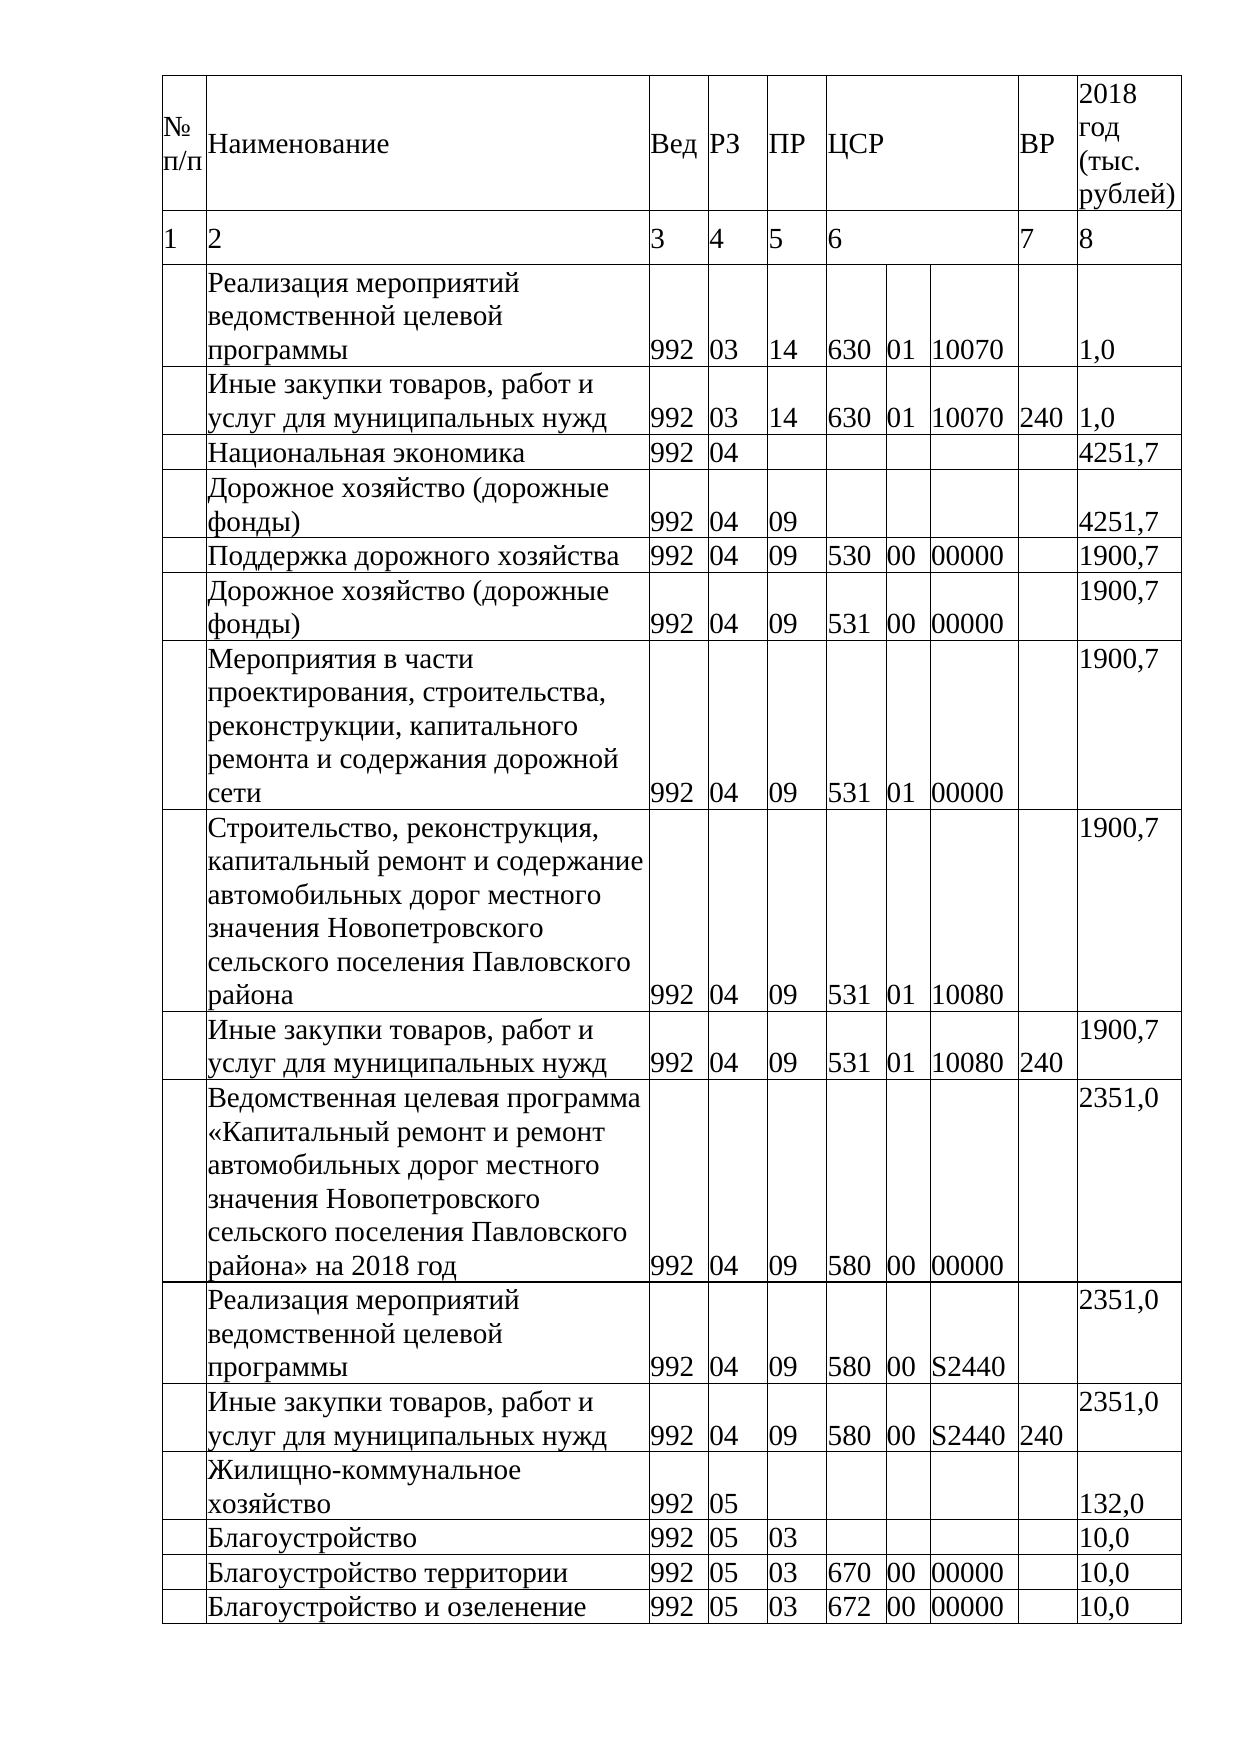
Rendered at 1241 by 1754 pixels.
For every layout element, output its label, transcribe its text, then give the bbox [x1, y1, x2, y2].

table_cell 1 [163, 211, 206, 264]
table_cell 992 [650, 1384, 708, 1451]
table_cell 1900,7 [1078, 641, 1181, 809]
table_cell 10,0 [1078, 1520, 1181, 1554]
table_cell 03 [709, 367, 767, 434]
table_cell 01 [887, 367, 930, 434]
table_header 2018 год (тыс. рублей) [1078, 76, 1181, 210]
table_cell 992 [650, 470, 708, 537]
table_cell 09 [768, 641, 826, 809]
table_cell [931, 1520, 1018, 1554]
table_cell 992 [650, 435, 708, 469]
table_cell 09 [768, 573, 826, 640]
table_cell 10080 [931, 1012, 1018, 1079]
table_cell 7 [1019, 211, 1077, 264]
table_cell Благоустройство территории [207, 1555, 649, 1588]
table_cell 00000 [931, 1080, 1018, 1281]
table_cell S2440 [931, 1283, 1018, 1383]
table_cell [827, 435, 886, 469]
table_cell 10,0 [1078, 1555, 1181, 1588]
table_cell [163, 1080, 206, 1281]
table_cell 132,0 [1078, 1452, 1181, 1519]
table_cell Дорожное хозяйство (дорожные фонды) [207, 470, 649, 537]
table_cell 992 [650, 1590, 708, 1623]
table_cell 630 [827, 367, 886, 434]
table_cell 04 [709, 470, 767, 537]
table_cell 04 [709, 1384, 767, 1451]
table_cell [163, 538, 206, 572]
table_cell 00 [887, 1590, 930, 1623]
table_cell 00000 [931, 641, 1018, 809]
table_cell 992 [650, 367, 708, 434]
table_cell [827, 1452, 886, 1519]
table_cell 04 [709, 641, 767, 809]
table_cell [1019, 641, 1077, 809]
table_cell 1900,7 [1078, 573, 1181, 640]
table_cell 04 [709, 1012, 767, 1079]
table_cell 992 [650, 1520, 708, 1554]
table_cell [163, 265, 206, 366]
table_cell Поддержка дорожного хозяйства [207, 538, 649, 572]
table_cell 03 [768, 1520, 826, 1554]
table_cell 00000 [931, 1555, 1018, 1588]
table_cell 2351,0 [1078, 1384, 1181, 1451]
table_cell 2351,0 [1078, 1080, 1181, 1281]
table_cell 00000 [931, 538, 1018, 572]
table_cell Жилищно-коммунальное хозяйство [207, 1452, 649, 1519]
table_cell Ведомственная целевая программа «Капитальный ремонт и ремонт автомобильных дорог местного значения Новопетровского сельского поселения Павловского района» на 2018 год [207, 1080, 649, 1281]
table_cell 2 [207, 211, 649, 264]
table_cell Благоустройство [207, 1520, 649, 1554]
table_cell [1019, 1080, 1077, 1281]
table_cell 01 [887, 1012, 930, 1079]
table_cell [931, 435, 1018, 469]
table_cell 531 [827, 1012, 886, 1079]
table_cell [827, 1520, 886, 1554]
table_cell 09 [768, 1283, 826, 1383]
table_cell 1900,7 [1078, 810, 1181, 1011]
table_cell 00 [887, 1384, 930, 1451]
table_cell [163, 810, 206, 1011]
table_cell 09 [768, 538, 826, 572]
table_cell 01 [887, 265, 930, 366]
table_cell [163, 1012, 206, 1079]
table_cell 630 [827, 265, 886, 366]
table_cell 05 [709, 1452, 767, 1519]
table_cell 992 [650, 1452, 708, 1519]
table_cell [887, 1520, 930, 1554]
table_cell Строительство, реконструкция, капитальный ремонт и содержание автомобильных дорог местного значения Новопетровского сельского поселения Павловского района [207, 810, 649, 1011]
table_cell [1019, 435, 1077, 469]
table_cell 6 [827, 211, 1018, 264]
table_cell [163, 367, 206, 434]
table_cell 01 [887, 641, 930, 809]
table_cell 09 [768, 470, 826, 537]
table_cell 09 [768, 1384, 826, 1451]
table_cell [1019, 1452, 1077, 1519]
table_cell [163, 1590, 206, 1623]
table_cell Иные закупки товаров, работ и услуг для муниципальных нужд [207, 367, 649, 434]
table_cell 531 [827, 810, 886, 1011]
table_cell 992 [650, 538, 708, 572]
table_cell 4 [709, 211, 767, 264]
table_cell 05 [709, 1555, 767, 1588]
table_cell [1019, 265, 1077, 366]
table_cell [163, 1520, 206, 1554]
table_cell 03 [768, 1555, 826, 1588]
table_cell 240 [1019, 1384, 1077, 1451]
table_cell 580 [827, 1384, 886, 1451]
table_cell 03 [768, 1590, 826, 1623]
table_cell 14 [768, 265, 826, 366]
table_cell 992 [650, 1283, 708, 1383]
table_cell [163, 470, 206, 537]
table_cell 04 [709, 573, 767, 640]
table_header Наименование [207, 76, 649, 210]
table_cell 240 [1019, 1012, 1077, 1079]
table_cell Мероприятия в части проектирования, строительства, реконструкции, капитального ремонта и содержания дорожной сети [207, 641, 649, 809]
table_header РЗ [709, 76, 767, 210]
table_cell 8 [1078, 211, 1181, 264]
table_cell Реализация мероприятий ведомственной целевой программы [207, 265, 649, 366]
table_cell [163, 435, 206, 469]
table_cell [887, 1452, 930, 1519]
table_cell [887, 435, 930, 469]
table_cell 04 [709, 810, 767, 1011]
table_cell 00 [887, 538, 930, 572]
table_cell Национальная экономика [207, 435, 649, 469]
table_cell [768, 1452, 826, 1519]
table_cell 4251,7 [1078, 470, 1181, 537]
table_cell 09 [768, 1080, 826, 1281]
table_cell [827, 470, 886, 537]
table_cell 992 [650, 265, 708, 366]
table_cell S2440 [931, 1384, 1018, 1451]
table_cell 1900,7 [1078, 538, 1181, 572]
table_cell [1019, 1520, 1077, 1554]
table_cell 10070 [931, 367, 1018, 434]
table_cell 5 [768, 211, 826, 264]
table_cell 00000 [931, 1590, 1018, 1623]
table_cell 10,0 [1078, 1590, 1181, 1623]
table_cell 992 [650, 1012, 708, 1079]
table_cell 3 [650, 211, 708, 264]
table_cell [1019, 573, 1077, 640]
table_cell [1019, 1590, 1077, 1623]
table_cell [1019, 1555, 1077, 1588]
table_cell 00 [887, 1080, 930, 1281]
table_cell [163, 1452, 206, 1519]
table_cell 04 [709, 1080, 767, 1281]
table_cell 09 [768, 1012, 826, 1079]
table_cell [163, 573, 206, 640]
table_cell Дорожное хозяйство (дорожные фонды) [207, 573, 649, 640]
table_header Вед [650, 76, 708, 210]
table_cell 992 [650, 573, 708, 640]
table_cell [163, 1283, 206, 1383]
table_cell 4251,7 [1078, 435, 1181, 469]
table_cell 1900,7 [1078, 1012, 1181, 1079]
table_cell [931, 1452, 1018, 1519]
table_cell Иные закупки товаров, работ и услуг для муниципальных нужд [207, 1012, 649, 1079]
table_cell 10070 [931, 265, 1018, 366]
table_cell 580 [827, 1283, 886, 1383]
table_cell [1019, 1283, 1077, 1383]
table_cell 01 [887, 810, 930, 1011]
table_cell 00000 [931, 573, 1018, 640]
table_cell [887, 470, 930, 537]
table_cell 09 [768, 810, 826, 1011]
table_cell 992 [650, 1555, 708, 1588]
table_cell [931, 470, 1018, 537]
table_cell 00 [887, 1555, 930, 1588]
table_cell 10080 [931, 810, 1018, 1011]
table_cell 992 [650, 810, 708, 1011]
table_cell 580 [827, 1080, 886, 1281]
table_cell 240 [1019, 367, 1077, 434]
table_header № п/п [163, 76, 206, 210]
table_cell [163, 1555, 206, 1588]
table_cell 03 [709, 265, 767, 366]
table_cell [163, 641, 206, 809]
table_header ЦСР [827, 76, 1018, 210]
table_cell Иные закупки товаров, работ и услуг для муниципальных нужд [207, 1384, 649, 1451]
table_header ВР [1019, 76, 1077, 210]
table_cell Реализация мероприятий ведомственной целевой программы [207, 1283, 649, 1383]
table_cell 00 [887, 1283, 930, 1383]
table_cell 04 [709, 435, 767, 469]
table_cell 05 [709, 1590, 767, 1623]
table_cell 1,0 [1078, 265, 1181, 366]
table_cell Благоустройство и озеленение [207, 1590, 649, 1623]
table_cell [1019, 470, 1077, 537]
table_cell [1019, 538, 1077, 572]
table_cell 14 [768, 367, 826, 434]
table_cell 05 [709, 1520, 767, 1554]
table_cell 531 [827, 573, 886, 640]
table_cell 672 [827, 1590, 886, 1623]
table_cell 04 [709, 1283, 767, 1383]
table_cell 531 [827, 641, 886, 809]
table_cell 2351,0 [1078, 1283, 1181, 1383]
table_cell 992 [650, 641, 708, 809]
table_cell 1,0 [1078, 367, 1181, 434]
table_cell 00 [887, 573, 930, 640]
table_cell 530 [827, 538, 886, 572]
table_header ПР [768, 76, 826, 210]
table_cell [768, 435, 826, 469]
table_cell 04 [709, 538, 767, 572]
table_cell 992 [650, 1080, 708, 1281]
table_cell [163, 1384, 206, 1451]
table_cell 670 [827, 1555, 886, 1588]
table_cell [1019, 810, 1077, 1011]
